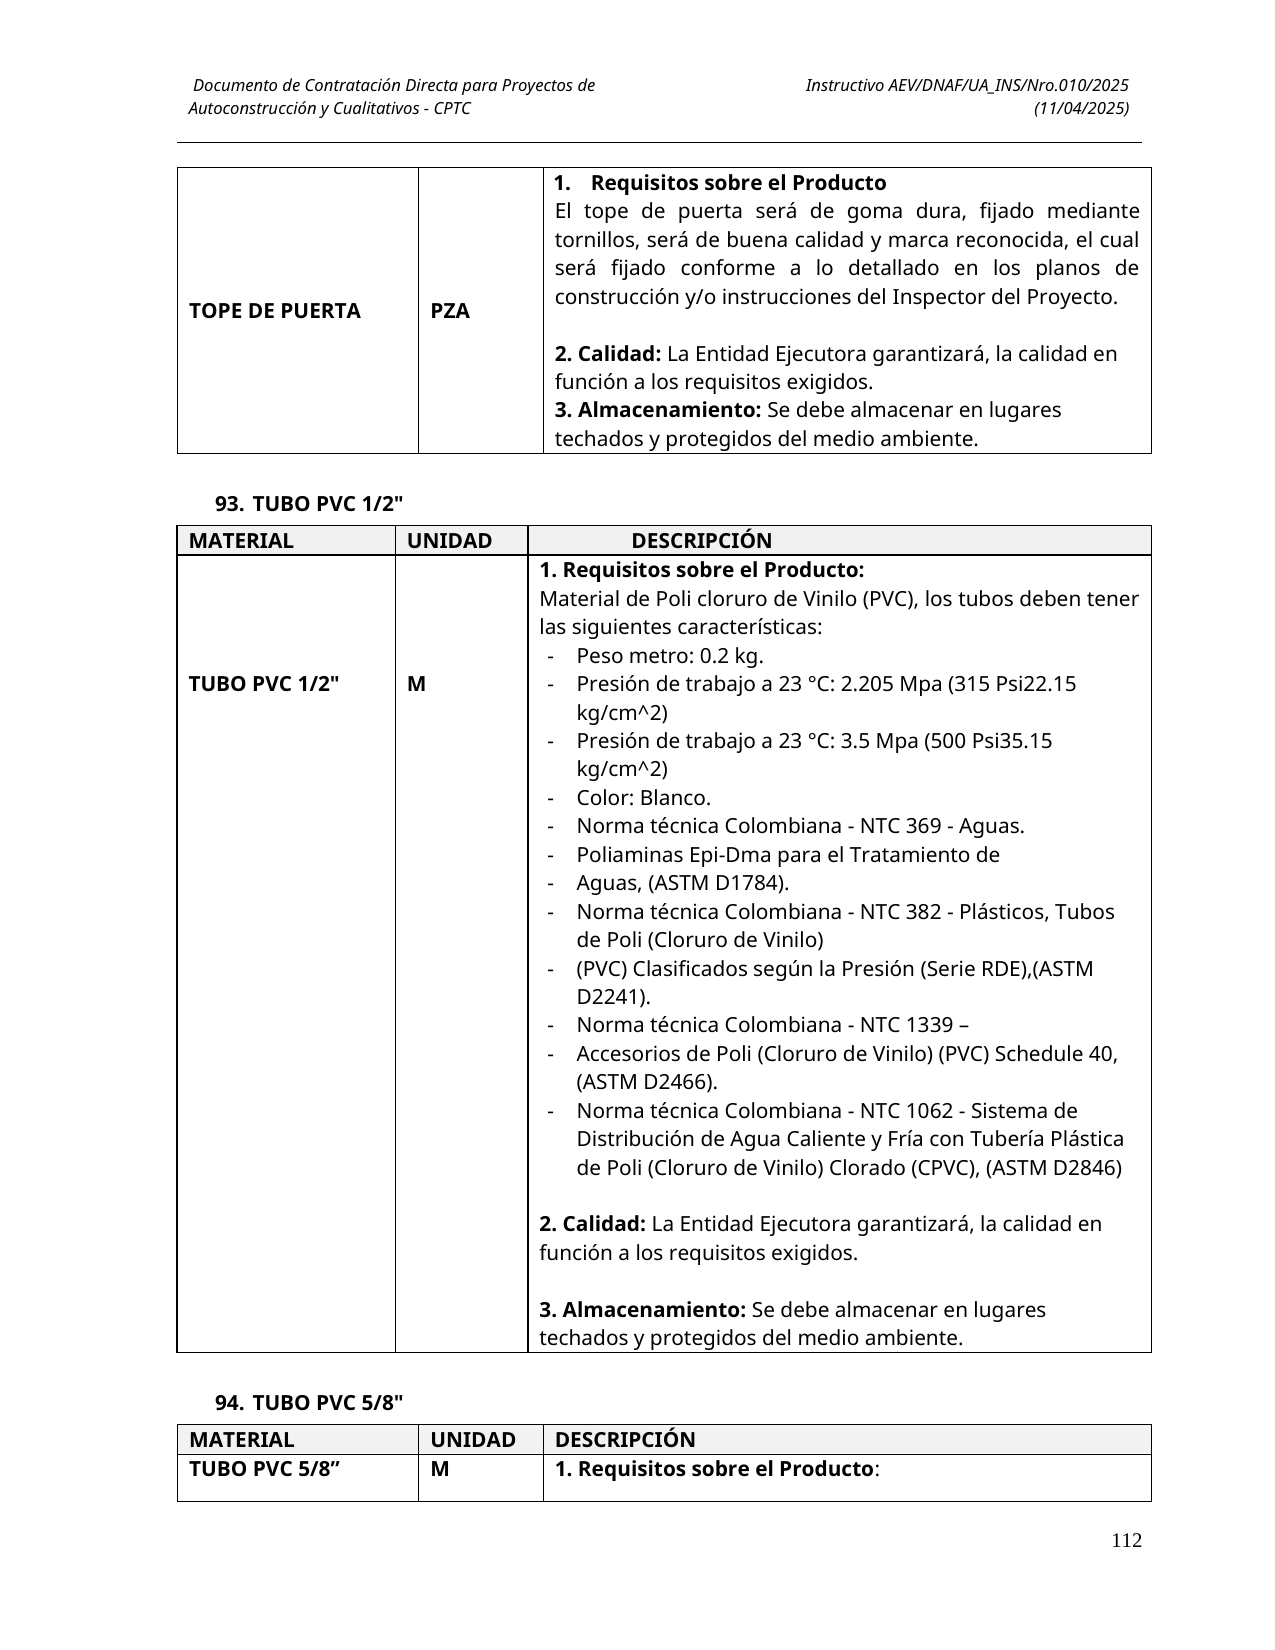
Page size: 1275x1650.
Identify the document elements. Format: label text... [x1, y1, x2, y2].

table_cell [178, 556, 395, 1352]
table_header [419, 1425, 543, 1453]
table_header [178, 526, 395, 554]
list TUBO PVC 5/8" [215, 1388, 1142, 1417]
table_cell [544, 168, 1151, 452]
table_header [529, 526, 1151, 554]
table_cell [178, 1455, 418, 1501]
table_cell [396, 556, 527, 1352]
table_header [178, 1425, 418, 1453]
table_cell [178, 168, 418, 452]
list TUBO PVC 1/2" [215, 489, 1142, 517]
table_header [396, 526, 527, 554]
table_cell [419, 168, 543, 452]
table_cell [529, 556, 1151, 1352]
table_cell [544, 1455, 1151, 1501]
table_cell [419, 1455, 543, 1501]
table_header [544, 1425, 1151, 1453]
